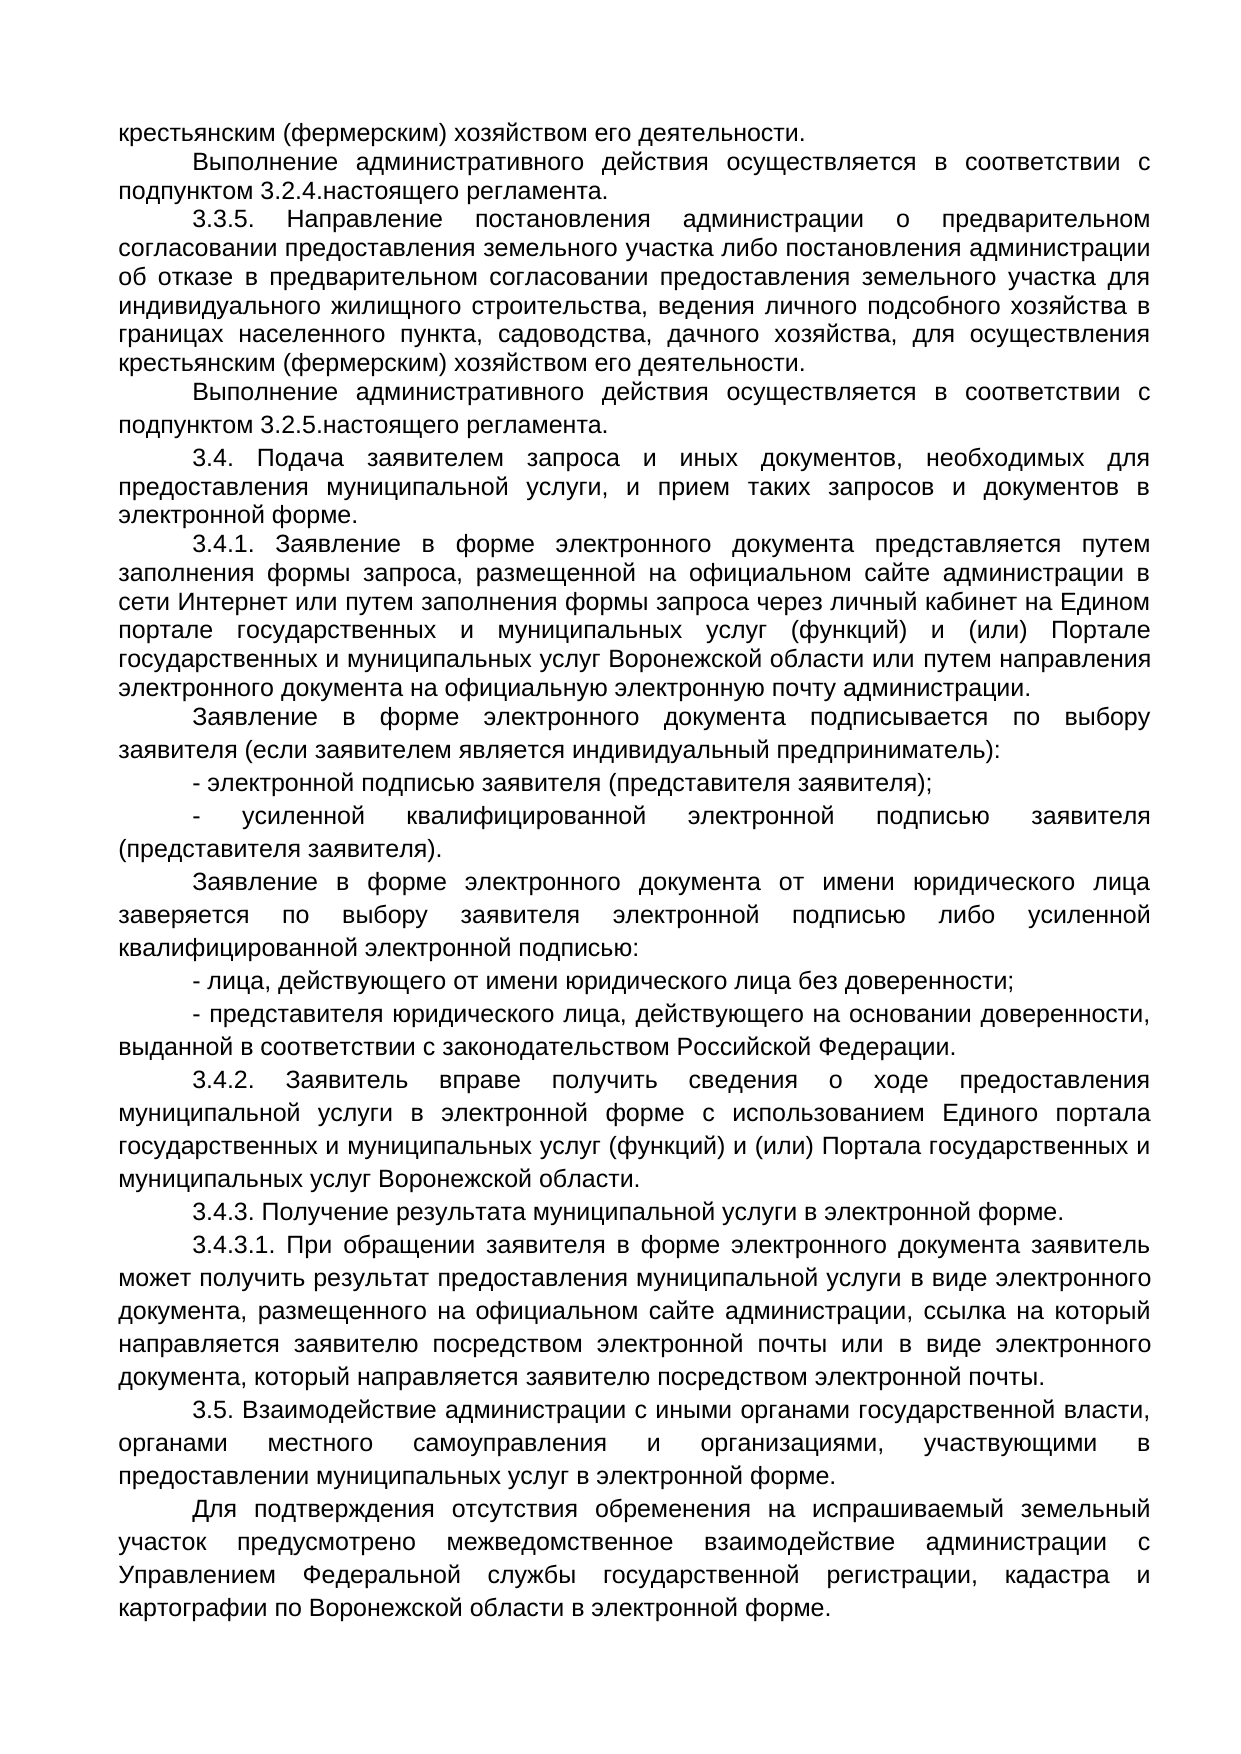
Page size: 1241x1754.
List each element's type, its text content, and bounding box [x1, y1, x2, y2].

text Для подтверждения отсутствия обременения на испрашиваемый земельный участок предусмотрено межведомственное взаимодействие администрации с Управлением Федеральной службы государственной регистрации, кадастра и картографии по Воронежской области в электронной форме. [118, 1494, 1152, 1622]
text Заявление в форме электронного документа от имени юридического лица заверяется по выбору заявителя электронной подписью либо усиленной квалифицированной электронной подписью: [118, 867, 1152, 962]
text Выполнение административного действия осуществляется в соответствии с подпунктом 3.2.5.настоящего регламента. [118, 377, 1152, 439]
text Выполнение административного действия осуществляется в соответствии с подпунктом 3.2.4.настоящего регламента. [118, 147, 1152, 204]
text - усиленной квалифицированной электронной подписью заявителя (представителя заявителя). [118, 801, 1152, 862]
text - лица, действующего от имени юридического лица без доверенности; [118, 966, 1152, 994]
text 3.4.3. Получение результата муниципальной услуги в электронной форме. [118, 1197, 1152, 1226]
text - представителя юридического лица, действующего на основании доверенности, выданной в соответствии с законодательством Российской Федерации. [118, 999, 1152, 1061]
text Заявление в форме электронного документа подписывается по выбору заявителя (если заявителем является индивидуальный предприниматель): [118, 702, 1152, 763]
text 3.4.1. Заявление в форме электронного документа представляется путем заполнения формы запроса, размещенной на официальном сайте администрации в сети Интернет или путем заполнения формы запроса через личный кабинет на Едином портале государственных и муниципальных услуг (функций) и (или) Портале государственных и муниципальных услуг Воронежской области или путем направления электронного документа на официальную электронную почту администрации. [118, 529, 1152, 702]
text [118, 118, 1152, 147]
text 3.4.2. Заявитель вправе получить сведения о ходе предоставления муниципальной услуги в электронной форме с использованием Единого портала государственных и муниципальных услуг (функций) и (или) Портала государственных и муниципальных услуг Воронежской области. [118, 1065, 1152, 1193]
text 3.4.3.1. При обращении заявителя в форме электронного документа заявитель может получить результат предоставления муниципальной услуги в виде электронного документа, размещенного на официальном сайте администрации, ссылка на который направляется заявителю посредством электронной почты или в виде электронного документа, который направляется заявителю посредством электронной почты. [118, 1230, 1152, 1391]
text 3.3.5. Направление постановления администрации о предварительном согласовании предоставления земельного участка либо постановления администрации об отказе в предварительном согласовании предоставления земельного участка для индивидуального жилищного строительства, ведения личного подсобного хозяйства в границах населенного пункта, садоводства, дачного хозяйства, для осуществления крестьянским (фермерским) хозяйством его деятельности. [118, 204, 1152, 377]
text - электронной подписью заявителя (представителя заявителя); [118, 768, 1152, 796]
text 3.4. Подача заявителем запроса и иных документов, необходимых для предоставления муниципальной услуги, и прием таких запросов и документов в электронной форме. [118, 443, 1152, 529]
text 3.5. Взаимодействие администрации с иными органами государственной власти, органами местного самоуправления и организациями, участвующими в предоставлении муниципальных услуг в электронной форме. [118, 1395, 1152, 1490]
